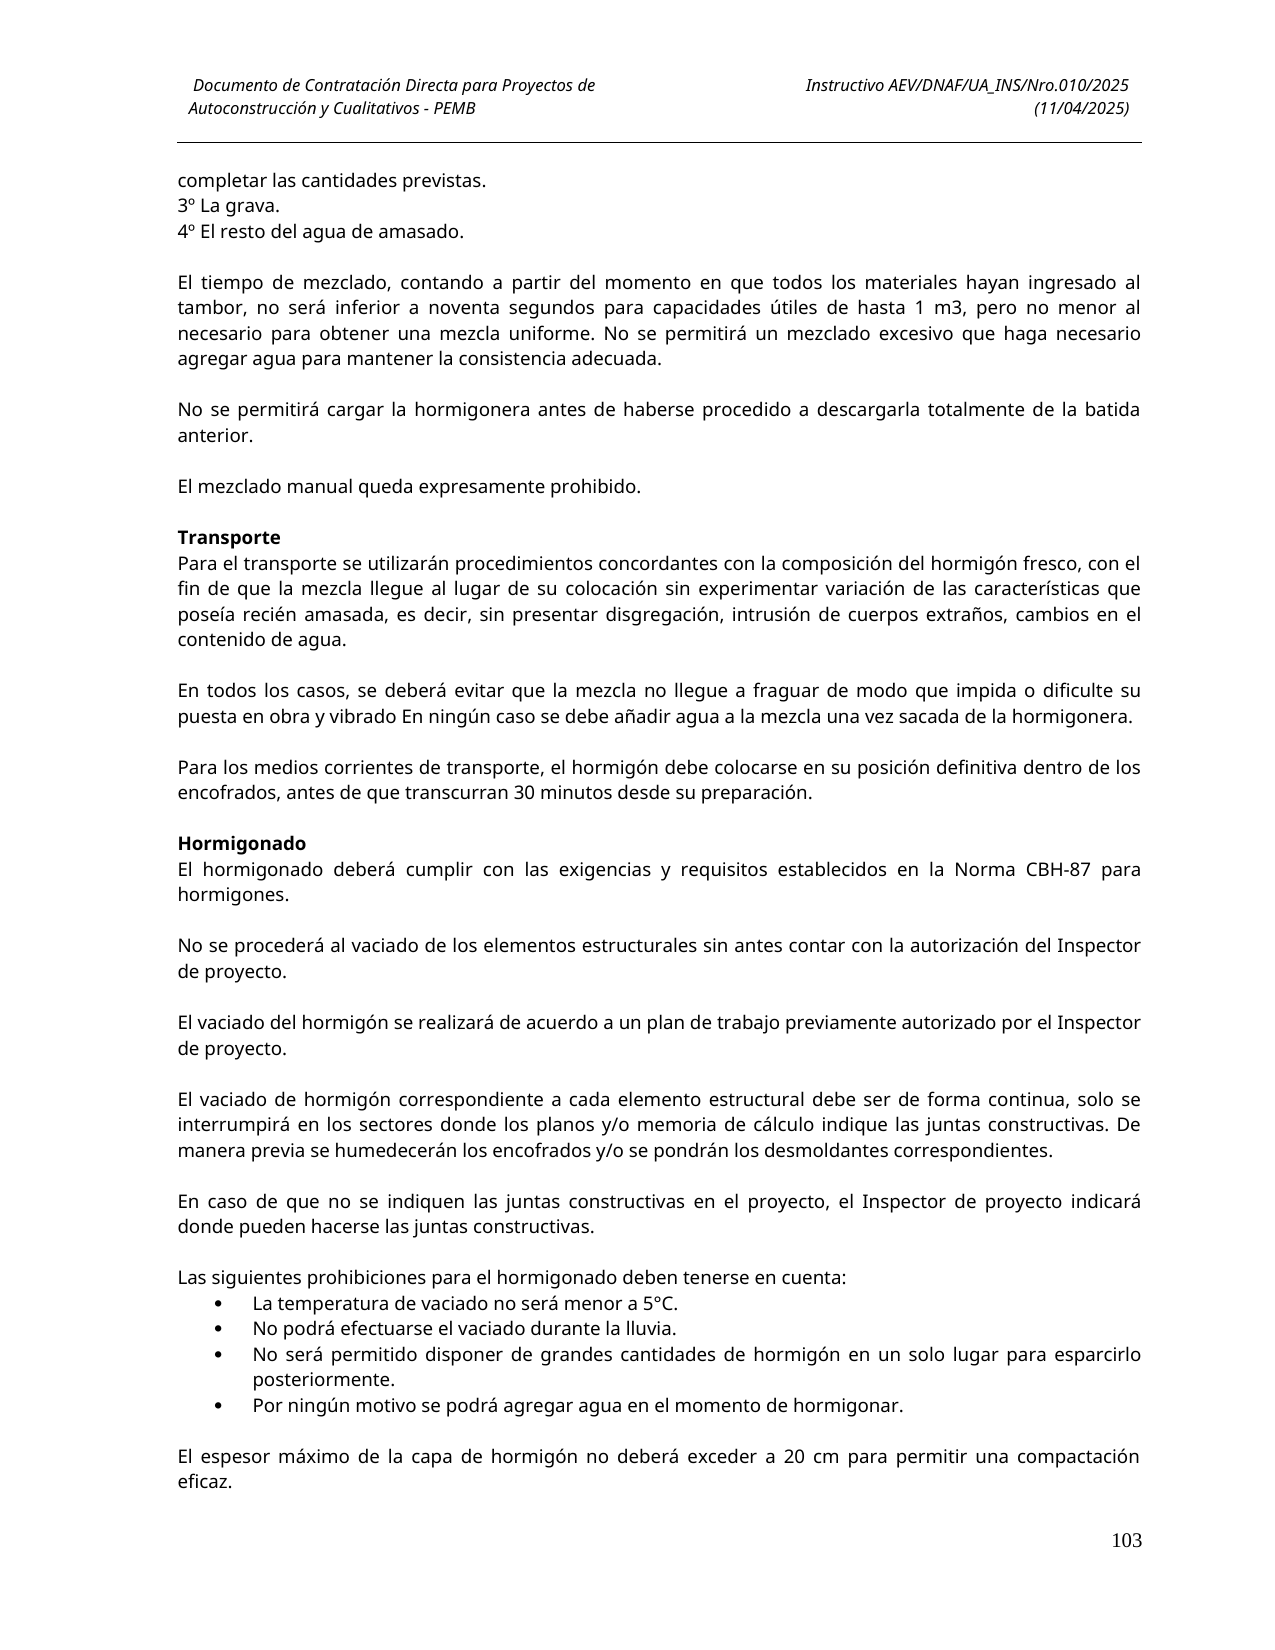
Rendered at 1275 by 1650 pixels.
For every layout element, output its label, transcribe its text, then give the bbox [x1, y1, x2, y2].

text En caso de que no se indiquen las juntas constructivas en el proyecto, el Inspector de proyecto indicará donde pueden hacerse las juntas constructivas. [177, 1188, 1142, 1239]
text Hormigonado [177, 831, 1142, 856]
text No se procederá al vaciado de los elementos estructurales sin antes contar con la autorización del Inspector de proyecto. [177, 933, 1142, 984]
text El tiempo de mezclado, contando a partir del momento en que todos los materiales hayan ingresado al tambor, no será inferior a noventa segundos para capacidades útiles de hasta 1 m3, pero no menor al necesario para obtener una mezcla uniforme. No se permitirá un mezclado excesivo que haga necesario agregar agua para mantener la consistencia adecuada. [177, 269, 1142, 371]
text Transporte [177, 524, 1142, 550]
list No será permitido disponer de grandes cantidades de hormigón en un solo lugar para esparcirlo posteriormente. [215, 1341, 1142, 1392]
text No se permitirá cargar la hormigonera antes de haberse procedido a descargarla totalmente de la batida anterior. [177, 397, 1142, 448]
list No podrá efectuarse el vaciado durante la lluvia. [215, 1316, 1142, 1341]
text Las siguientes prohibiciones para el hormigonado deben tenerse en cuenta: [177, 1264, 1142, 1290]
text 3º La grava. [177, 193, 1142, 218]
text El mezclado manual queda expresamente prohibido. [177, 473, 1142, 499]
text En todos los casos, se deberá evitar que la mezcla no llegue a fraguar de modo que impida o dificulte su puesta en obra y vibrado En ningún caso se debe añadir agua a la mezcla una vez sacada de la hormigonera. [177, 677, 1142, 728]
text El vaciado del hormigón se realizará de acuerdo a un plan de trabajo previamente autorizado por el Inspector de proyecto. [177, 1009, 1142, 1060]
text El hormigonado deberá cumplir con las exigencias y requisitos establecidos en la Norma CBH-87 para hormigones. [177, 856, 1142, 907]
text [177, 167, 1142, 193]
text El espesor máximo de la capa de hormigón no deberá exceder a 20 cm para permitir una compactación eficaz. [177, 1443, 1142, 1494]
text Para los medios corrientes de transporte, el hormigón debe colocarse en su posición definitiva dentro de los encofrados, antes de que transcurran 30 minutos desde su preparación. [177, 754, 1142, 805]
text 4º El resto del agua de amasado. [177, 218, 1142, 244]
text El vaciado de hormigón correspondiente a cada elemento estructural debe ser de forma continua, solo se interrumpirá en los sectores donde los planos y/o memoria de cálculo indique las juntas constructivas. De manera previa se humedecerán los encofrados y/o se pondrán los desmoldantes correspondientes. [177, 1086, 1142, 1162]
text Para el transporte se utilizarán procedimientos concordantes con la composición del hormigón fresco, con el fin de que la mezcla llegue al lugar de su colocación sin experimentar variación de las características que poseía recién amasada, es decir, sin presentar disgregación, intrusión de cuerpos extraños, cambios en el contenido de agua. [177, 550, 1142, 652]
list Por ningún motivo se podrá agregar agua en el momento de hormigonar. [215, 1392, 1142, 1418]
list La temperatura de vaciado no será menor a 5°C. [215, 1290, 1142, 1316]
